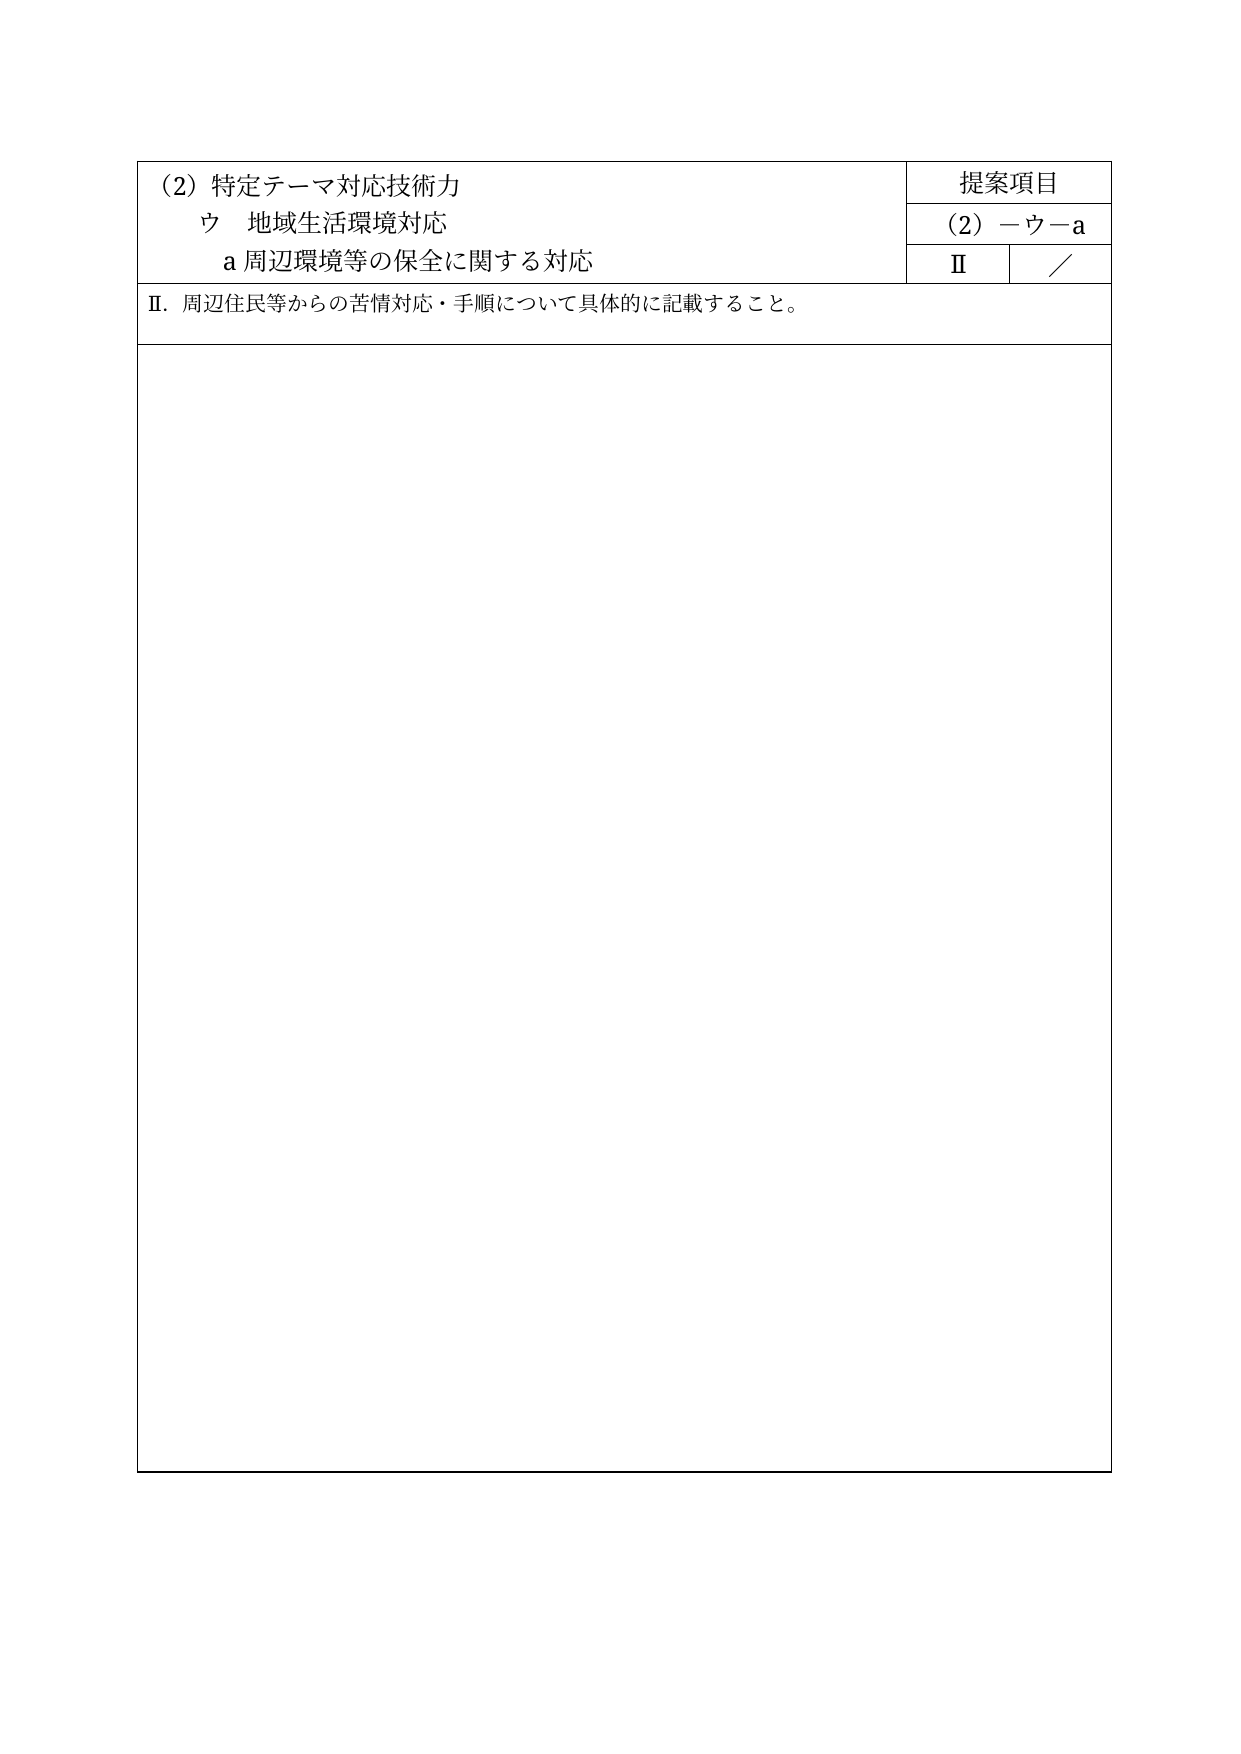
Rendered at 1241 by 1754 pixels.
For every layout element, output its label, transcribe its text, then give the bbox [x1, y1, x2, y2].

table_cell 提案項目 [907, 162, 1111, 202]
table_cell ／ [1010, 245, 1111, 283]
table_cell （2）特定テーマ対応技術力 ウ 地域生活環境対応 a 周辺環境等の保全に関する対応 [138, 162, 906, 283]
table_cell （2）－ウ－a [907, 204, 1111, 244]
table_cell Ⅱ [907, 245, 1009, 283]
table_cell [138, 345, 1111, 1471]
table_cell Ⅱ．周辺住民等からの苦情対応・手順について具体的に記載すること。 [138, 284, 1111, 343]
